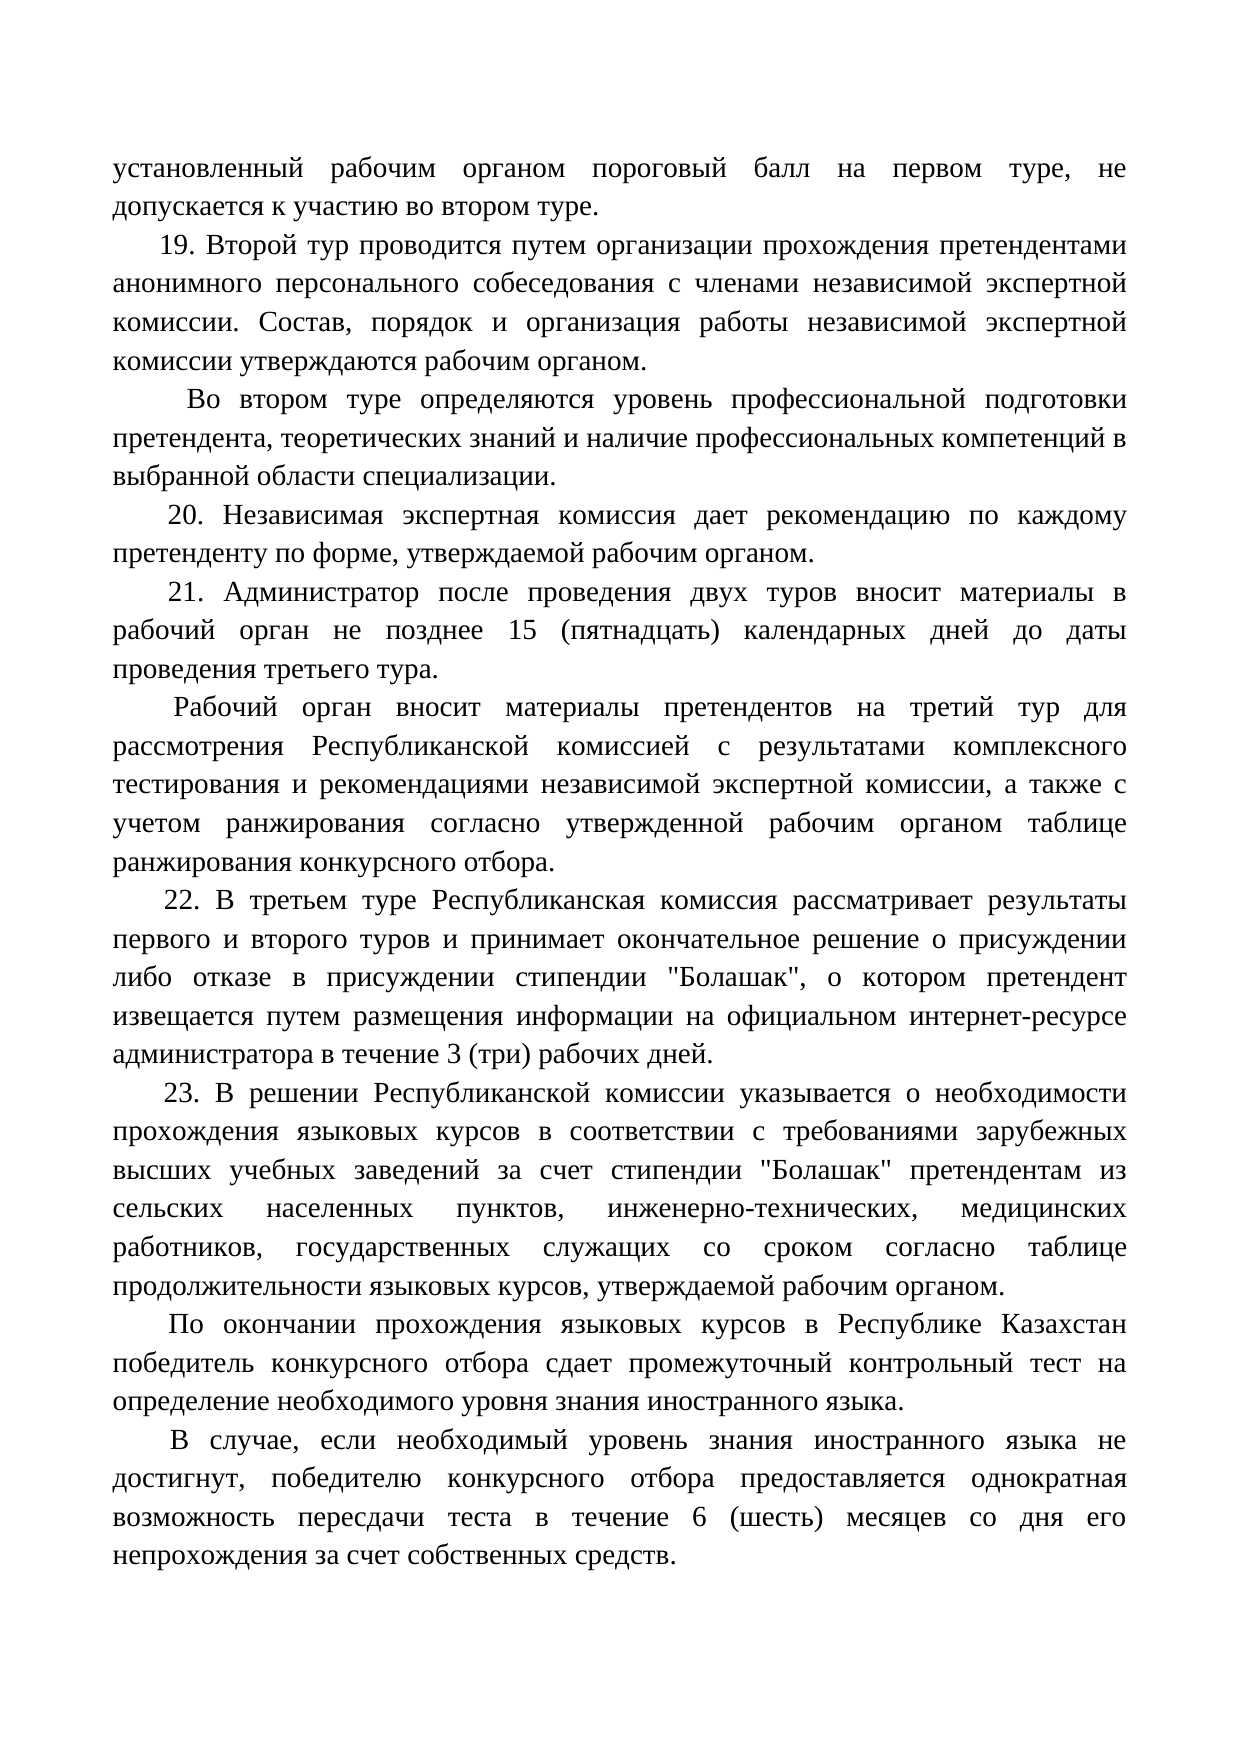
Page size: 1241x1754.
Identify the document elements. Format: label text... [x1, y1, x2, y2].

text 23. В решении Республиканской комиссии указывается о необходимости прохождения языковых курсов в соответствии с требованиями зарубежных высших учебных заведений за счет стипендии "Болашак" претендентам из сельских населенных пунктов, инженерно-технических, медицинских работников, государственных служащих со сроком согласно таблице продолжительности языковых курсов, утверждаемой рабочим органом. [112, 1075, 1128, 1301]
text По окончании прохождения языковых курсов в Республике Казахстан победитель конкурсного отбора сдает промежуточный контрольный тест на определение необходимого уровня знания иностранного языка. [112, 1306, 1128, 1417]
text 22. В третьем туре Республиканская комиссия рассматривает результаты первого и второго туров и принимает окончательное решение о присуждении либо отказе в присуждении стипендии "Болашак", о котором претендент извещается путем размещения информации на официальном интернет-ресурсе администратора в течение 3 (три) рабочих дней. [112, 882, 1128, 1070]
text 19. Второй тур проводится путем организации прохождения претендентами анонимного персонального собеседования с членами независимой экспертной комиссии. Состав, порядок и организация работы независимой экспертной комиссии утверждаются рабочим органом. [112, 227, 1128, 376]
text Рабочий орган вносит материалы претендентов на третий тур для рассмотрения Республиканской комиссией с результатами комплексного тестирования и рекомендациями независимой экспертной комиссии, а также с учетом ранжирования согласно утвержденной рабочим органом таблице ранжирования конкурсного отбора. [112, 689, 1128, 877]
text 20. Независимая экспертная комиссия дает рекомендацию по каждому претенденту по форме, утверждаемой рабочим органом. [112, 497, 1128, 569]
text Во втором туре определяются уровень профессиональной подготовки претендента, теоретических знаний и наличие профессиональных компетенций в выбранной области специализации. [112, 381, 1128, 492]
text 21. Администратор после проведения двух туров вносит материалы в рабочий орган не позднее 15 (пятнадцать) календарных дней до даты проведения третьего тура. [112, 574, 1128, 684]
text В случае, если необходимый уровень знания иностранного языка не достигнут, победителю конкурсного отбора предоставляется однократная возможность пересдачи теста в течение 6 (шесть) месяцев со дня его непрохождения за счет собственных средств. [112, 1422, 1128, 1571]
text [112, 150, 1128, 222]
